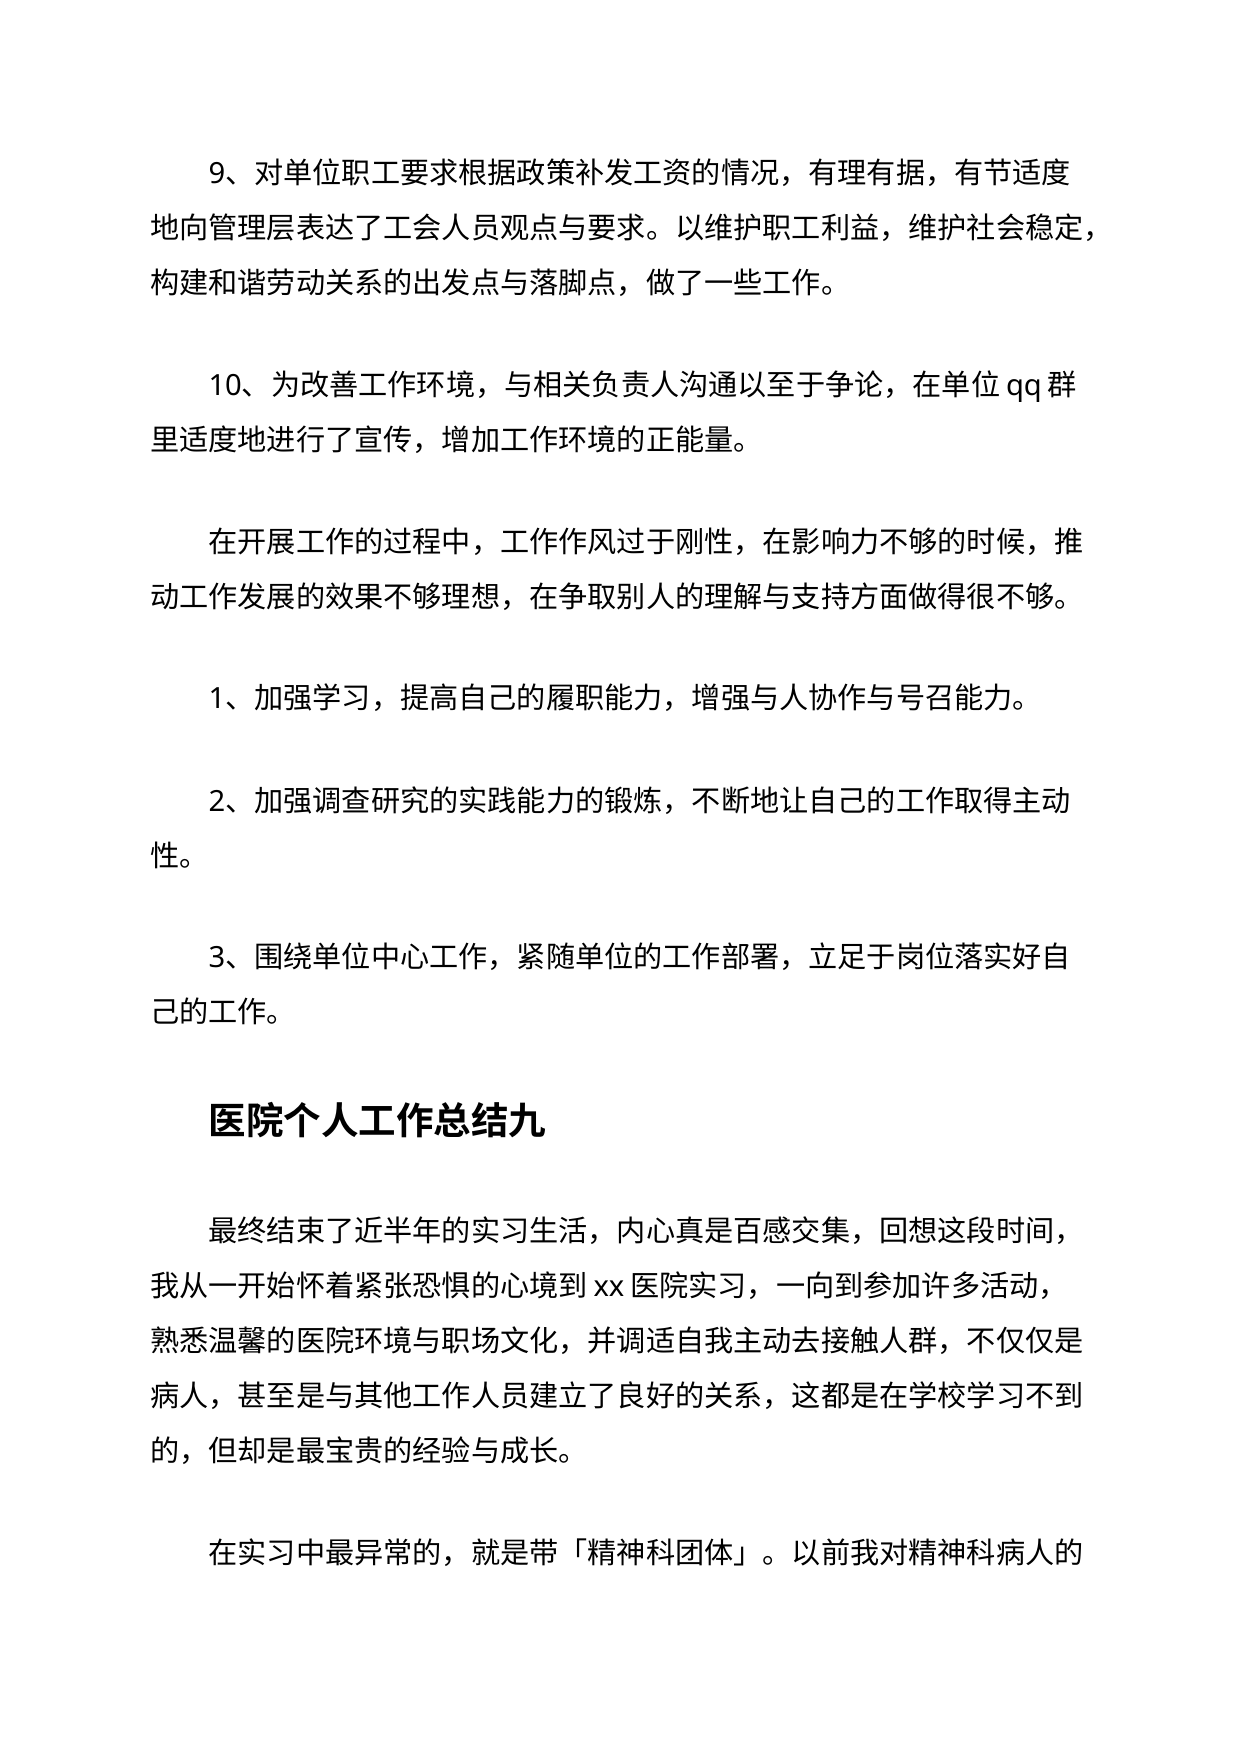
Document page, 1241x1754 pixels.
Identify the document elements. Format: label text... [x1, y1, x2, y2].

text 3、围绕单位中心工作，紧随单位的工作部署，立足于岗位落实好自己的工作。 [150, 934, 1090, 1031]
text 在开展工作的过程中，工作作风过于刚性，在影响力不够的时候，推动工作发展的效果不够理想，在争取别人的理解与支持方面做得很不够。 [150, 518, 1090, 616]
text 2、加强调查研究的实践能力的锻炼，不断地让自己的工作取得主动性。 [150, 777, 1090, 874]
text 10、为改善工作环境，与相关负责人沟通以至于争论，在单位qq群里适度地进行了宣传，增加工作环境的正能量。 [150, 362, 1090, 459]
text 1、加强学习，提高自己的履职能力，增强与人协作与号召能力。 [150, 675, 1090, 717]
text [150, 1529, 1090, 1572]
text 最终结束了近半年的实习生活，内心真是百感交集，回想这段时间，我从一开始怀着紧张恐惧的心境到xx医院实习，一向到参加许多活动，熟悉温馨的医院环境与职场文化，并调适自我主动去接触人群，不仅仅是病人，甚至是与其他工作人员建立了良好的关系，这都是在学校学习不到的，但却是最宝贵的经验与成长。 [150, 1208, 1090, 1470]
text 9、对单位职工要求根据政策补发工资的情况，有理有据，有节适度地向管理层表达了工会人员观点与要求。以维护职工利益，维护社会稳定，构建和谐劳动关系的出发点与落脚点，做了一些工作。 [150, 150, 1090, 302]
text 医院个人工作总结九 [150, 1091, 1090, 1145]
